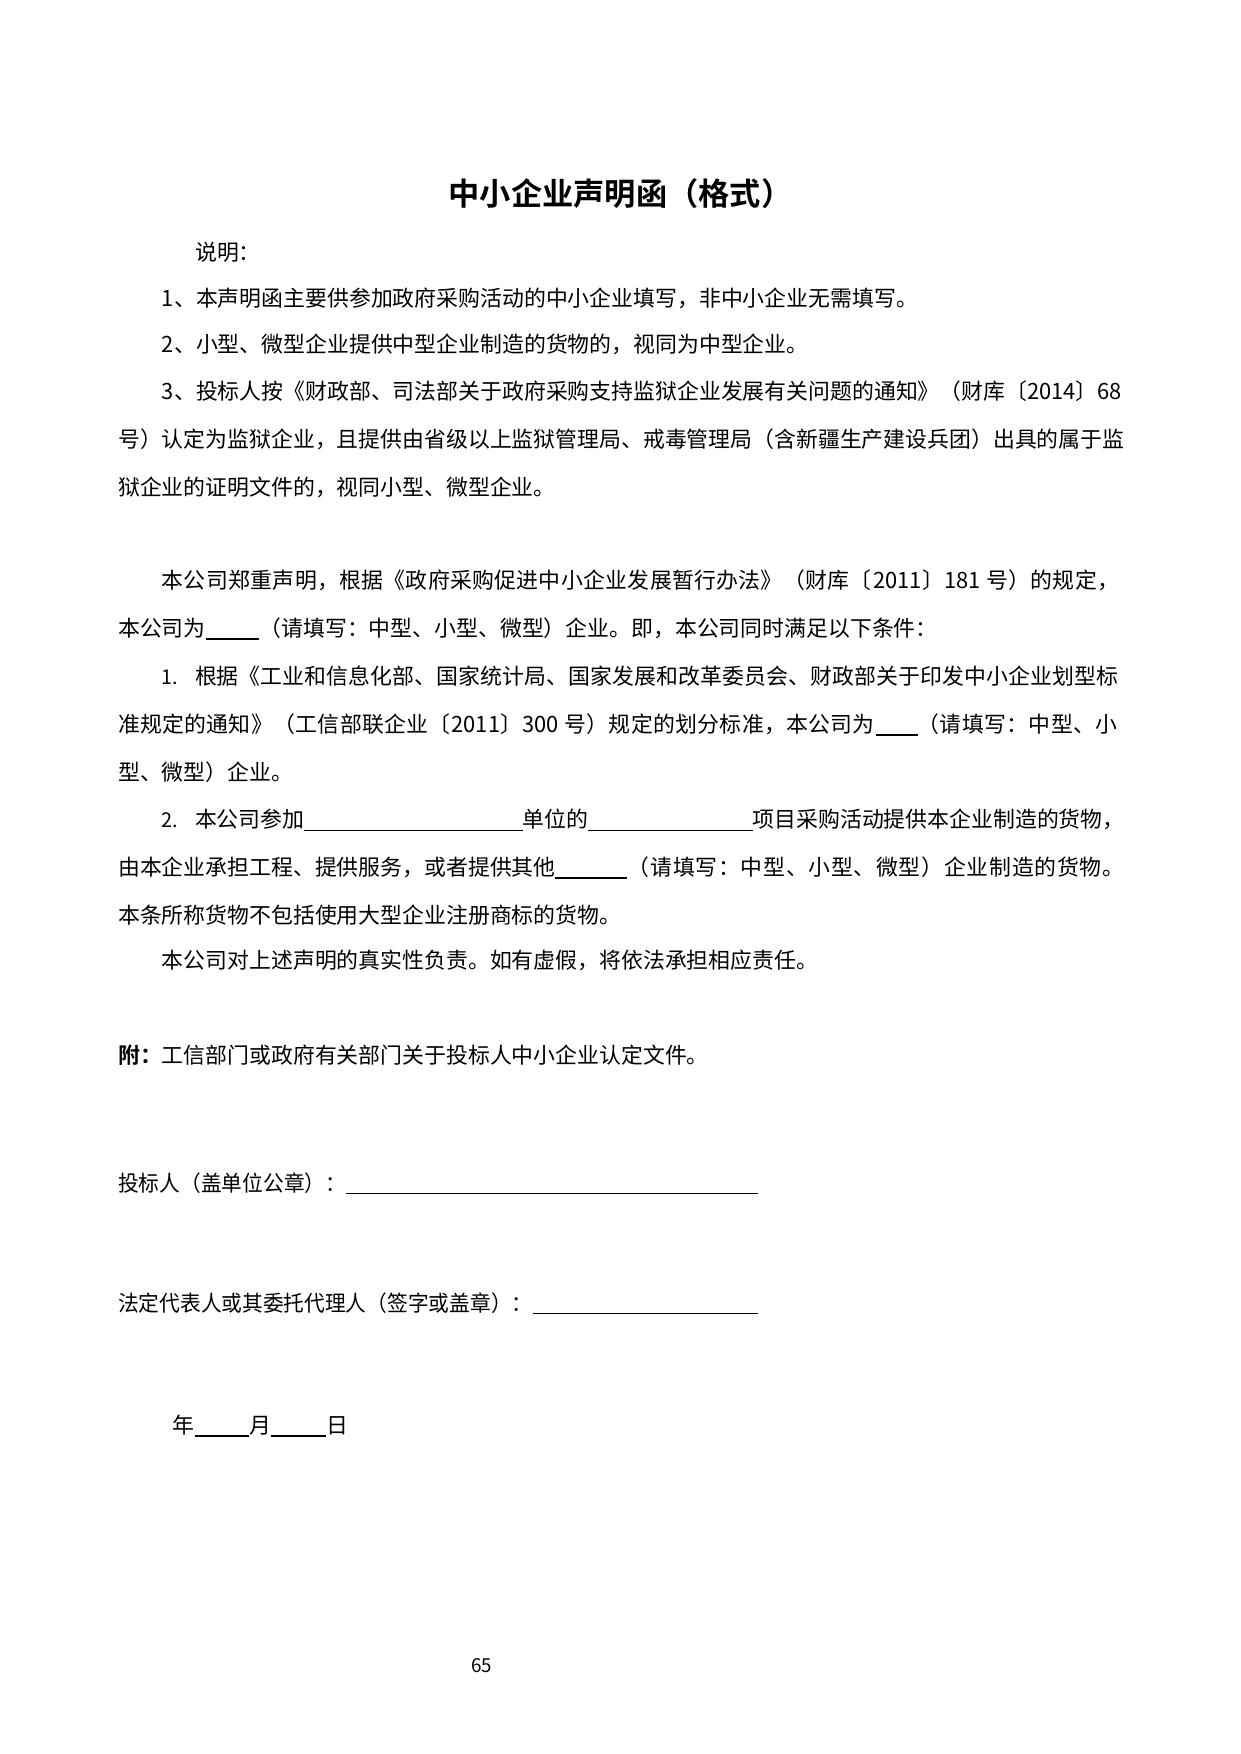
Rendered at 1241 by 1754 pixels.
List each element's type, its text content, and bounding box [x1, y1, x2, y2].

text 2、小型、微型企业提供中型企业制造的货物的，视同为中型企业。 [162, 327, 1163, 359]
list 根据《工业和信息化部、国家统计局、国家发展和改革委员会、财政部关于印发中小企业划型标准规定的通知》（工信部联企业〔2011〕300 号）规定的划分标准，本公司为 （请填写：中型、小型、微型）企业。 [118, 659, 1119, 786]
subtitle 中小企业声明函（格式） [77, 169, 1163, 215]
text 年 月 日 [173, 1408, 1163, 1440]
text 本公司对上述声明的真实性负责。如有虚假，将依法承担相应责任。 [162, 946, 1163, 974]
text 附：工信部门或政府有关部门关于投标人中小企业认定文件。 [118, 1038, 1163, 1070]
text 法定代表人或其委托代理人（签字或盖章）： [118, 1286, 1163, 1318]
text 说明： [195, 235, 1163, 267]
text 投标人（盖单位公章）： [118, 1166, 1163, 1197]
list 本公司参加 单位的 项目采购活动提供本企业制造的货物， 由本企业承担工程、提供服务，或者提供其他 （请填写：中型、小型、微型）企业制造的货物。本条所称货物不包括使用大型企业注册商标的货物。 [118, 802, 1124, 930]
text 3、投标人按《财政部、司法部关于政府采购支持监狱企业发展有关问题的通知》（财库〔2014〕68 号）认定为监狱企业，且提供由省级以上监狱管理局、戒毒管理局（含新疆生产建设兵团）出具的属于监 狱企业的证明文件的，视同小型、微型企业。 [118, 374, 1128, 501]
text 本公司郑重声明，根据《政府采购促进中小企业发展暂行办法》（财库〔2011〕181 号）的规定，本公司为 （请填写：中型、小型、微型）企业。即，本公司同时满足以下条件： [118, 563, 1119, 643]
text 1、本声明函主要供参加政府采购活动的中小企业填写，非中小企业无需填写。 [162, 281, 1163, 313]
